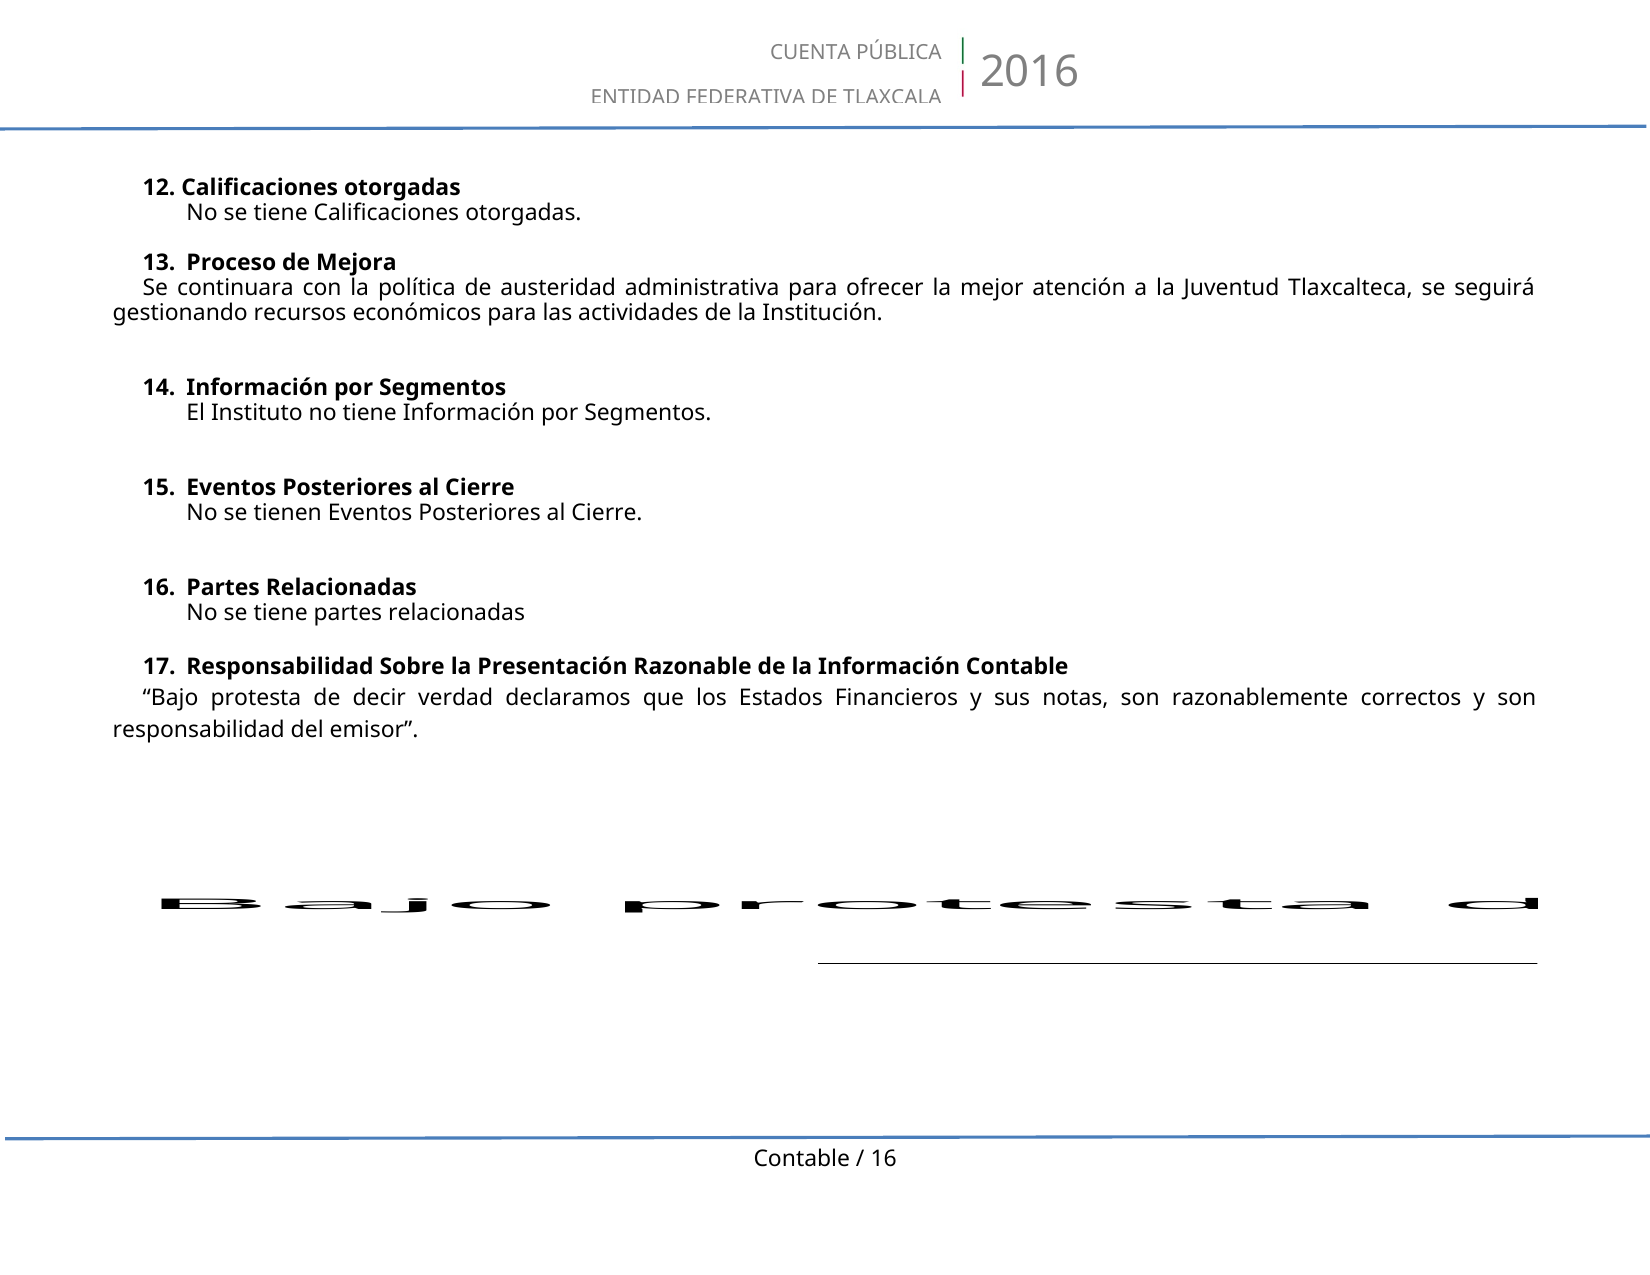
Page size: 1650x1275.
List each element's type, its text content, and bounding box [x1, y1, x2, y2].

text 12. Calificaciones otorgadas [112, 175, 1537, 200]
text “Bajo protesta de decir verdad declaramos que los Estados Financieros y sus notas, son razonablemente correctos y son responsabilidad del emisor”. [112, 681, 1537, 744]
text 13. Proceso de Mejora [112, 250, 1537, 275]
text 17. Responsabilidad Sobre la Presentación Razonable de la Información Contable [112, 650, 1537, 681]
text El Instituto no tiene Información por Segmentos. [112, 400, 1537, 425]
text Se continuara con la política de austeridad administrativa para ofrecer la mejor atención a la Juventud Tlaxcalteca, se seguirá gestionando recursos económicos para las actividades de la Institución. [112, 275, 1537, 325]
picture [956, 28, 974, 100]
text 15. Eventos Posteriores al Cierre [112, 475, 1537, 500]
text No se tiene partes relacionadas [112, 600, 1537, 625]
text 14. Información por Segmentos [112, 375, 1537, 400]
text 16. Partes Relacionadas [112, 575, 1537, 600]
text No se tienen Eventos Posteriores al Cierre. [112, 500, 1537, 525]
text No se tiene Calificaciones otorgadas. [112, 200, 1537, 225]
